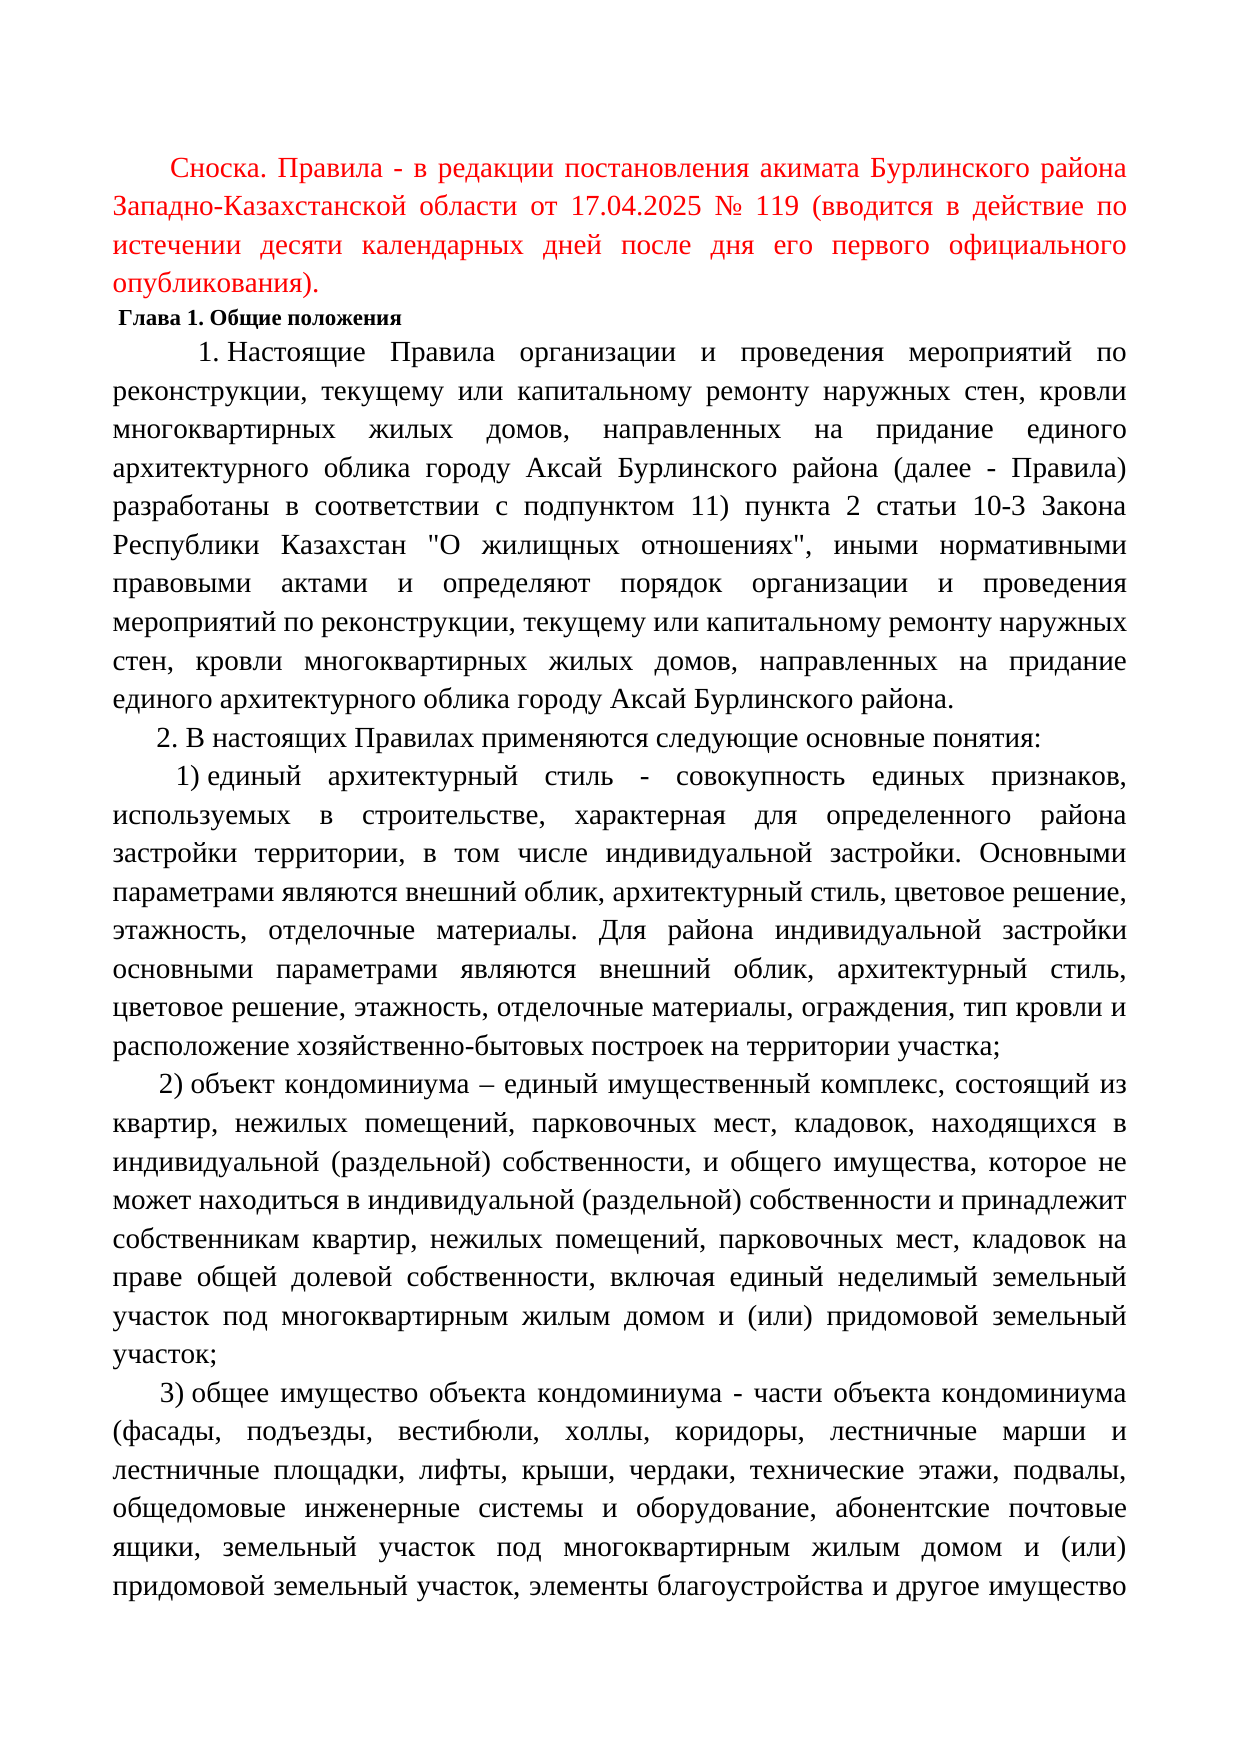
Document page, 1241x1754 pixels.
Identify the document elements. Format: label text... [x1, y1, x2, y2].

text 2) объект кондоминиума – единый имущественный комплекс, состоящий из квартир, нежилых помещений, парковочных мест, кладовок, находящихся в индивидуальной (раздельной) собственности, и общего имущества, которое не может находиться в индивидуальной (раздельной) собственности и принадлежит собственникам квартир, нежилых помещений, парковочных мест, кладовок на праве общей долевой собственности, включая единый неделимый земельный участок под многоквартирным жилым домом и (или) придомовой земельный участок; [112, 1067, 1128, 1370]
text Сноска. Правила - в редакции постановления акимата Бурлинского района Западно-Казахстанской области от 17.04.2025 № 119 (вводится в действие по истечении десяти календарных дней после дня его первого официального опубликования). [112, 150, 1128, 299]
text Глава 1. Общие положения [112, 304, 1128, 331]
text 1) единый архитектурный стиль - совокупность единых признаков, используемых в строительстве, характерная для определенного района застройки территории, в том числе индивидуальной застройки. Основными параметрами являются внешний облик, архитектурный стиль, цветовое решение, этажность, отделочные материалы. Для района индивидуальной застройки основными параметрами являются внешний облик, архитектурный стиль, цветовое решение, этажность, отделочные материалы, ограждения, тип кровли и расположение хозяйственно-бытовых построек на территории участка; [112, 758, 1128, 1062]
text 1. Настоящие Правила организации и проведения мероприятий по реконструкции, текущему или капитальному ремонту наружных стен, кровли многоквартирных жилых домов, направленных на придание единого архитектурного облика городу Аксай Бурлинского района (далее - Правила) разработаны в соответствии с подпунктом 11) пункта 2 статьи 10-3 Закона Республики Казахстан "О жилищных отношениях", иными нормативными правовыми актами и определяют порядок организации и проведения мероприятий по реконструкции, текущему или капитальному ремонту наружных стен, кровли многоквартирных жилых домов, направленных на придание единого архитектурного облика городу Аксай Бурлинского района. [112, 334, 1128, 715]
text 2. В настоящих Правилах применяются следующие основные понятия: [112, 720, 1128, 753]
